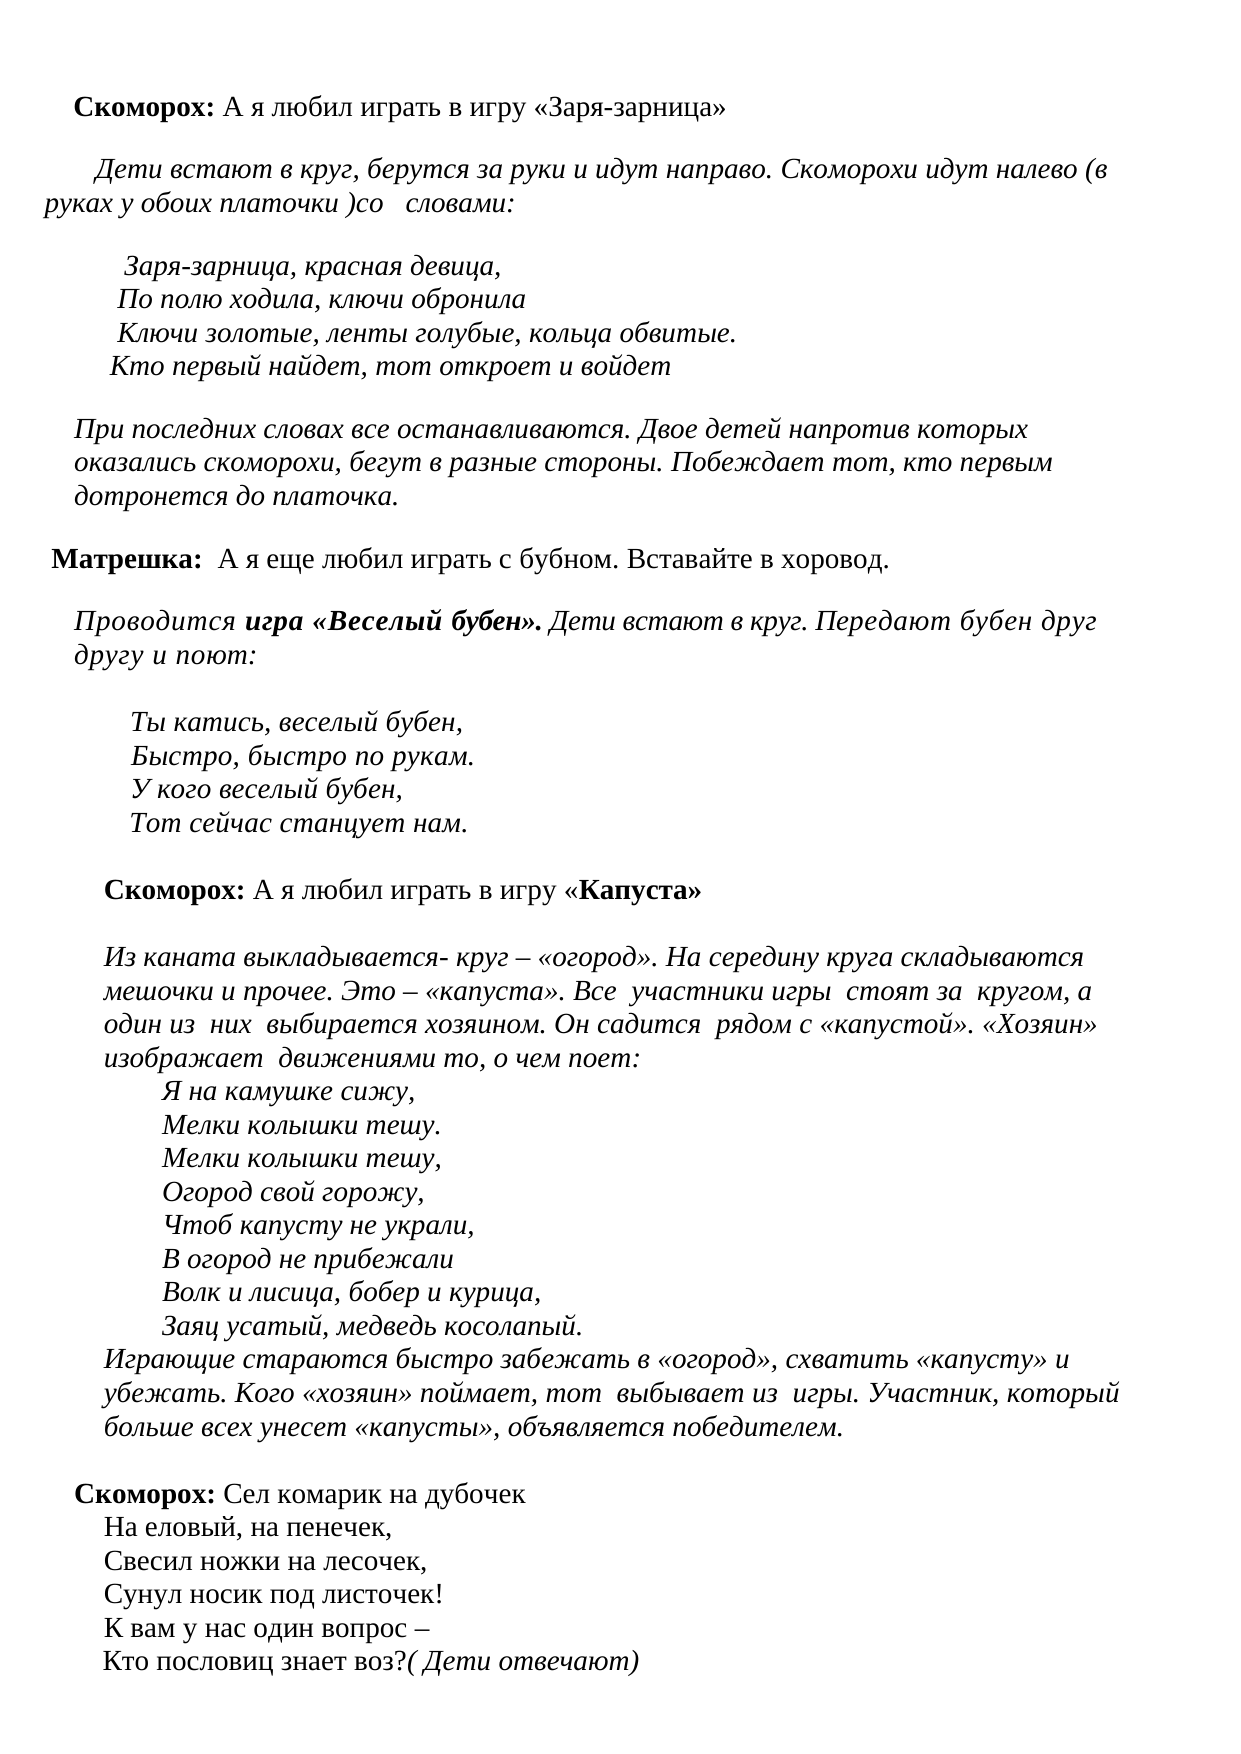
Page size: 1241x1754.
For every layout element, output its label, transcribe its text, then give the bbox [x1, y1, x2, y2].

text Мелки колышки тешу. [103, 1107, 1152, 1140]
text Заяц усатый, медведь косолапый. [103, 1308, 1152, 1342]
text Заря-зарница, красная девица, По полю ходила, ключи обронила Ключи золотые, ленты голубые, кольца обвитые. [15, 248, 1152, 348]
text Мелки колышки тешу, [103, 1140, 1152, 1174]
text К вам у нас один вопрос – [103, 1610, 1152, 1643]
text У кого веселый бубен, [130, 771, 1152, 805]
text Кто первый найдет, тот откроет и войдет [15, 348, 1152, 382]
text Чтоб капусту не украли, [103, 1207, 1152, 1241]
text В огород не прибежали [103, 1241, 1152, 1274]
text Огород свой горожу, [103, 1174, 1152, 1207]
text Скоморох: А я любил играть в игру «Заря-зарница» [15, 89, 1152, 122]
text Дети встают в круг, берутся за руки и идут направо. Скоморохи идут налево (в руках у обоих платочки )со словами: [44, 151, 1152, 218]
text Матрешка: А я еще любил играть с бубном. Вставайте в хоровод. [15, 541, 1152, 574]
text Свесил ножки на лесочек, [103, 1543, 1152, 1576]
text Играющие стараются быстро забежать в «огород», схватить «капусту» и убежать. Кого «хозяин» поймает, тот выбывает из игры. Участник, который больше всех унесет «капусты», объявляется победителем. [103, 1342, 1152, 1442]
text Быстро, быстро по рукам. [131, 738, 1152, 771]
text Волк и лисица, бобер и курица, [103, 1274, 1152, 1308]
text Тот сейчас станцует нам. [129, 805, 1152, 838]
text Скоморох: Сел комарик на дубочек [74, 1476, 1152, 1509]
text Кто пословиц знает воз?( Дети отвечают) [15, 1643, 1152, 1677]
text Скоморох: А я любил играть в игру «Капуста» [103, 872, 1152, 906]
text Из каната выкладывается- круг – «огород». На середину круга складываются мешочки и прочее. Это – «капуста». Все участники игры стоят за кругом, а один из них выбирается хозяином. Он садится рядом с «капустой». «Хозяин» изображает движениями то, о чем поет: [103, 939, 1152, 1073]
text Ты катись, веселый бубен, [130, 704, 1152, 738]
text Сунул носик под листочек! [103, 1576, 1152, 1610]
text Проводится игра «Веселый бубен». Дети встают в круг. Передают бубен друг другу и поют: [74, 603, 1152, 671]
text При последних словах все останавливаются. Двое детей напротив которых оказались скоморохи, бегут в разные стороны. Побеждает тот, кто первым дотронется до платочка. [74, 411, 1152, 512]
text Я на камушке сижу, [103, 1073, 1152, 1107]
text На еловый, на пенечек, [103, 1509, 1152, 1543]
